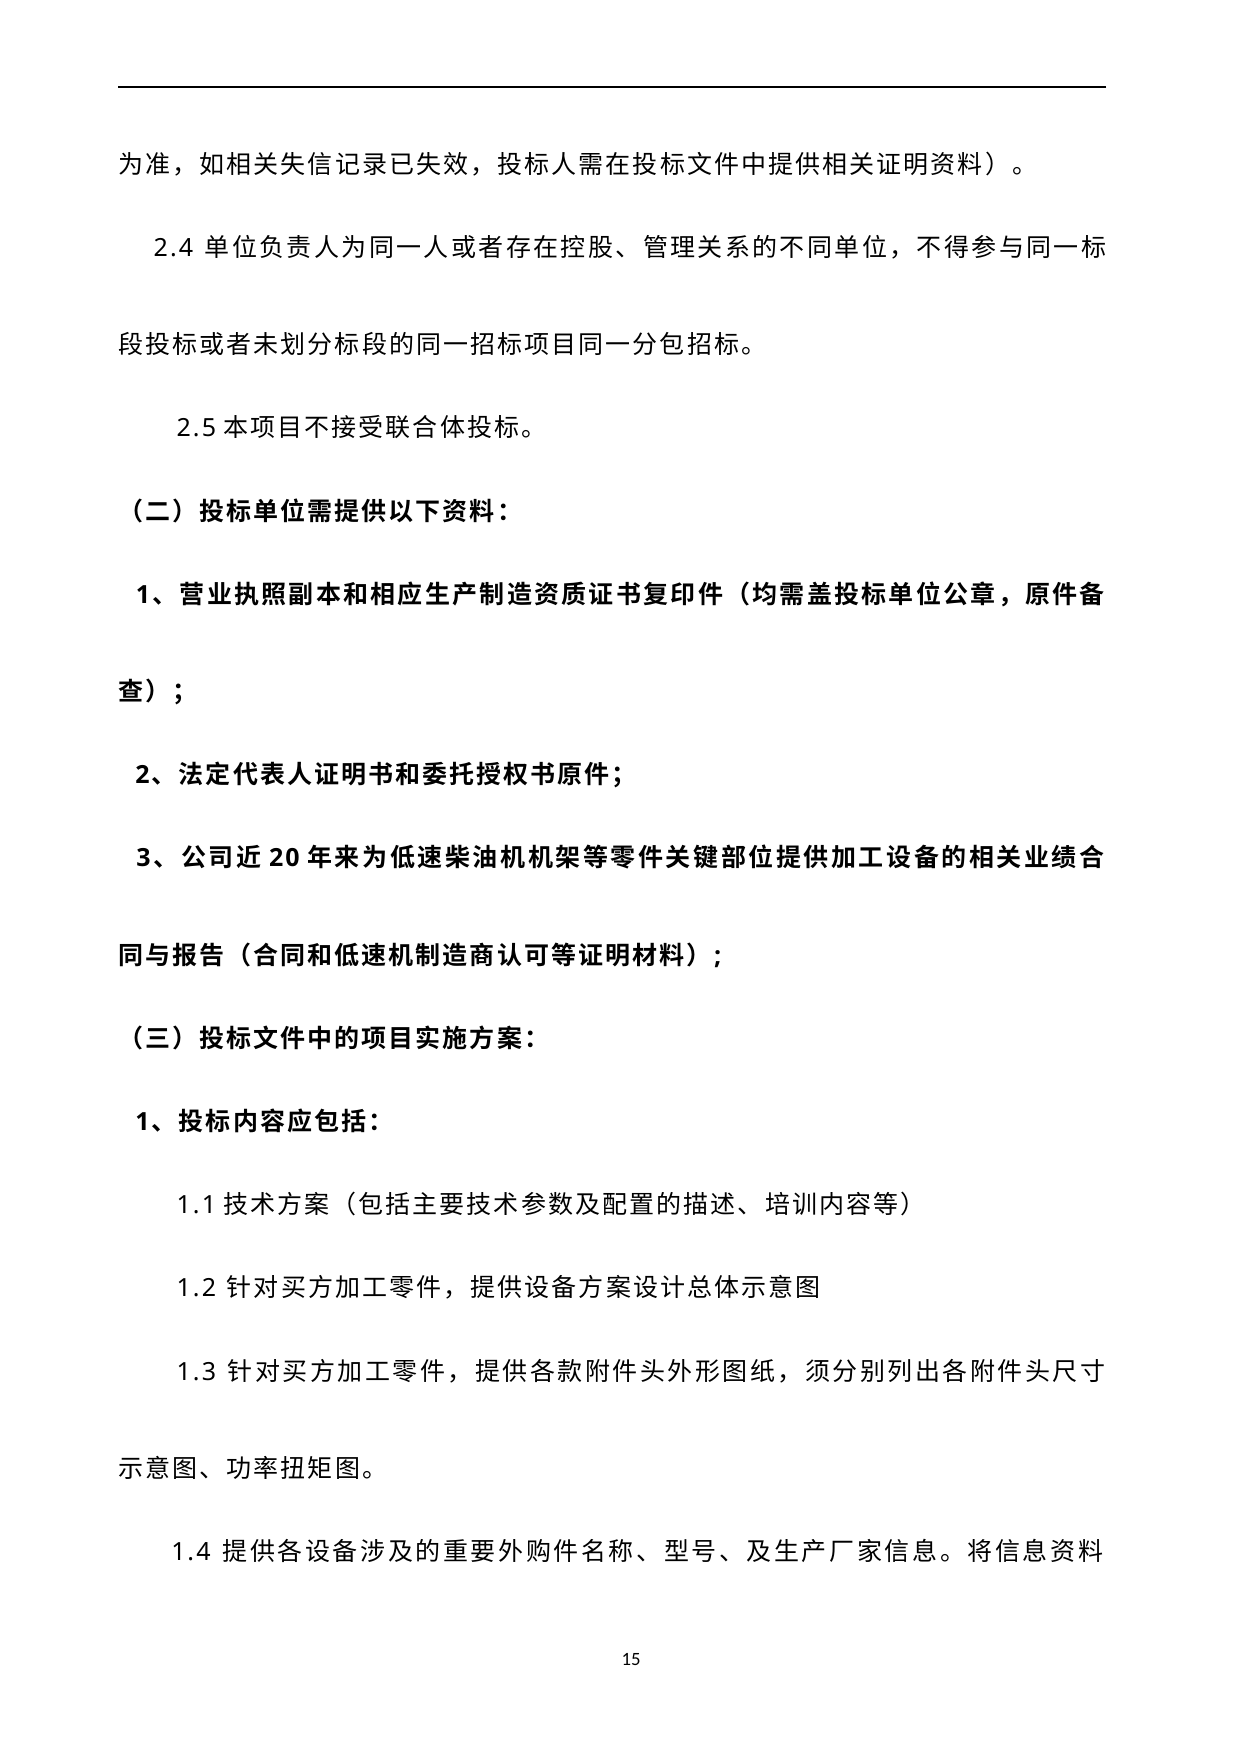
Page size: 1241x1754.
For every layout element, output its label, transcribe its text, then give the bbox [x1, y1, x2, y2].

text 2、法定代表人证明书和委托授权书原件； [118, 740, 1106, 805]
text （二）投标单位需提供以下资料： [118, 477, 1106, 542]
text 1.1技术方案（包括主要技术参数及配置的描述、培训内容等） [118, 1170, 1106, 1235]
text 2.4 单位负责人为同一人或者存在控股、管理关系的不同单位，不得参与同一标段投标或者未划分标段的同一招标项目同一分包招标。 [118, 213, 1106, 375]
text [118, 1517, 1106, 1582]
text 3、公司近20年来为低速柴油机机架等零件关键部位提供加工设备的相关业绩合同与报告（合同和低速机制造商认可等证明材料）; [118, 823, 1106, 986]
text 1、投标内容应包括： [118, 1087, 1106, 1152]
text 2.5本项目不接受联合体投标。 [118, 393, 1106, 458]
text 1.2 针对买方加工零件，提供设备方案设计总体示意图 [118, 1253, 1106, 1318]
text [118, 130, 1106, 195]
text 1.3 针对买方加工零件，提供各款附件头外形图纸，须分别列出各附件头尺寸示意图、功率扭矩图。 [118, 1337, 1106, 1499]
text （三）投标文件中的项目实施方案： [118, 1004, 1106, 1069]
text 1、营业执照副本和相应生产制造资质证书复印件（均需盖投标单位公章，原件备查）； [118, 560, 1106, 722]
